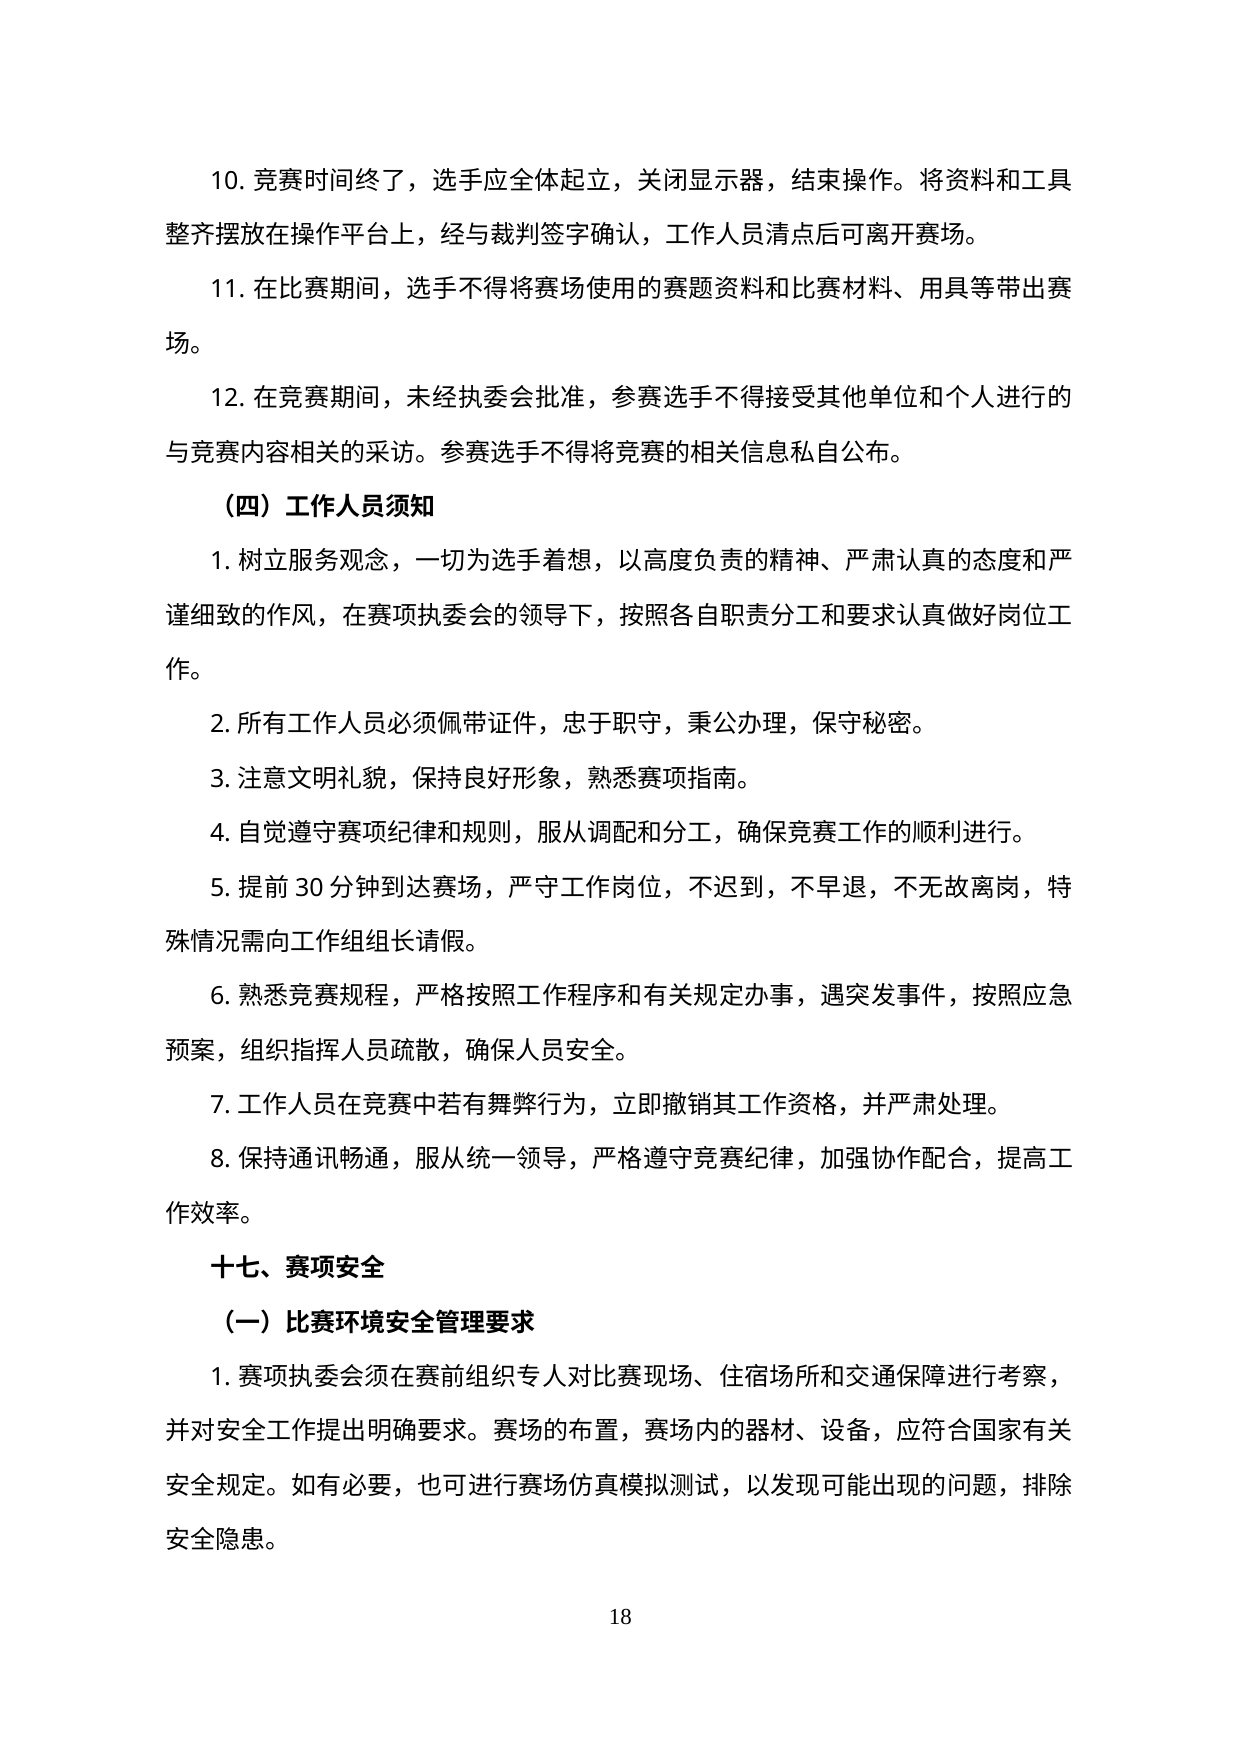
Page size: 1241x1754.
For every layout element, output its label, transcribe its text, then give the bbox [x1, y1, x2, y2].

text 12. 在竞赛期间，未经执委会批准，参赛选手不得接受其他单位和个人进行的与竞赛内容相关的采访。参赛选手不得将竞赛的相关信息私自公布。 [165, 378, 1075, 468]
text 11. 在比赛期间，选手不得将赛场使用的赛题资料和比赛材料、用具等带出赛场。 [165, 269, 1075, 359]
text 5. 提前30分钟到达赛场，严守工作岗位，不迟到，不早退，不无故离岗，特殊情况需向工作组组长请假。 [165, 867, 1075, 958]
text 2. 所有工作人员必须佩带证件，忠于职守，秉公办理，保守秘密。 [165, 704, 1075, 740]
text 7. 工作人员在竞赛中若有舞弊行为，立即撤销其工作资格，并严肃处理。 [165, 1084, 1075, 1121]
text 4. 自觉遵守赛项纪律和规则，服从调配和分工，确保竞赛工作的顺利进行。 [165, 813, 1075, 849]
text 10. 竞赛时间终了，选手应全体起立，关闭显示器，结束操作。将资料和工具整齐摆放在操作平台上，经与裁判签字确认，工作人员清点后可离开赛场。 [165, 160, 1075, 251]
text 6. 熟悉竞赛规程，严格按照工作程序和有关规定办事，遇突发事件，按照应急预案，组织指挥人员疏散，确保人员安全。 [165, 976, 1075, 1066]
text 3. 注意文明礼貌，保持良好形象，熟悉赛项指南。 [165, 758, 1075, 794]
text 十七、赛项安全 [165, 1248, 1075, 1284]
text （一）比赛环境安全管理要求 [165, 1302, 1075, 1338]
text 1. 赛项执委会须在赛前组织专人对比赛现场、住宿场所和交通保障进行考察，并对安全工作提出明确要求。赛场的布置，赛场内的器材、设备，应符合国家有关安全规定。如有必要，也可进行赛场仿真模拟测试，以发现可能出现的问题，排除安全隐患。 [165, 1356, 1075, 1556]
text 8. 保持通讯畅通，服从统一领导，严格遵守竞赛纪律，加强协作配合，提高工作效率。 [165, 1139, 1075, 1229]
text 1. 树立服务观念，一切为选手着想，以高度负责的精神、严肃认真的态度和严谨细致的作风，在赛项执委会的领导下，按照各自职责分工和要求认真做好岗位工作。 [165, 541, 1075, 686]
text （四）工作人员须知 [165, 486, 1075, 523]
